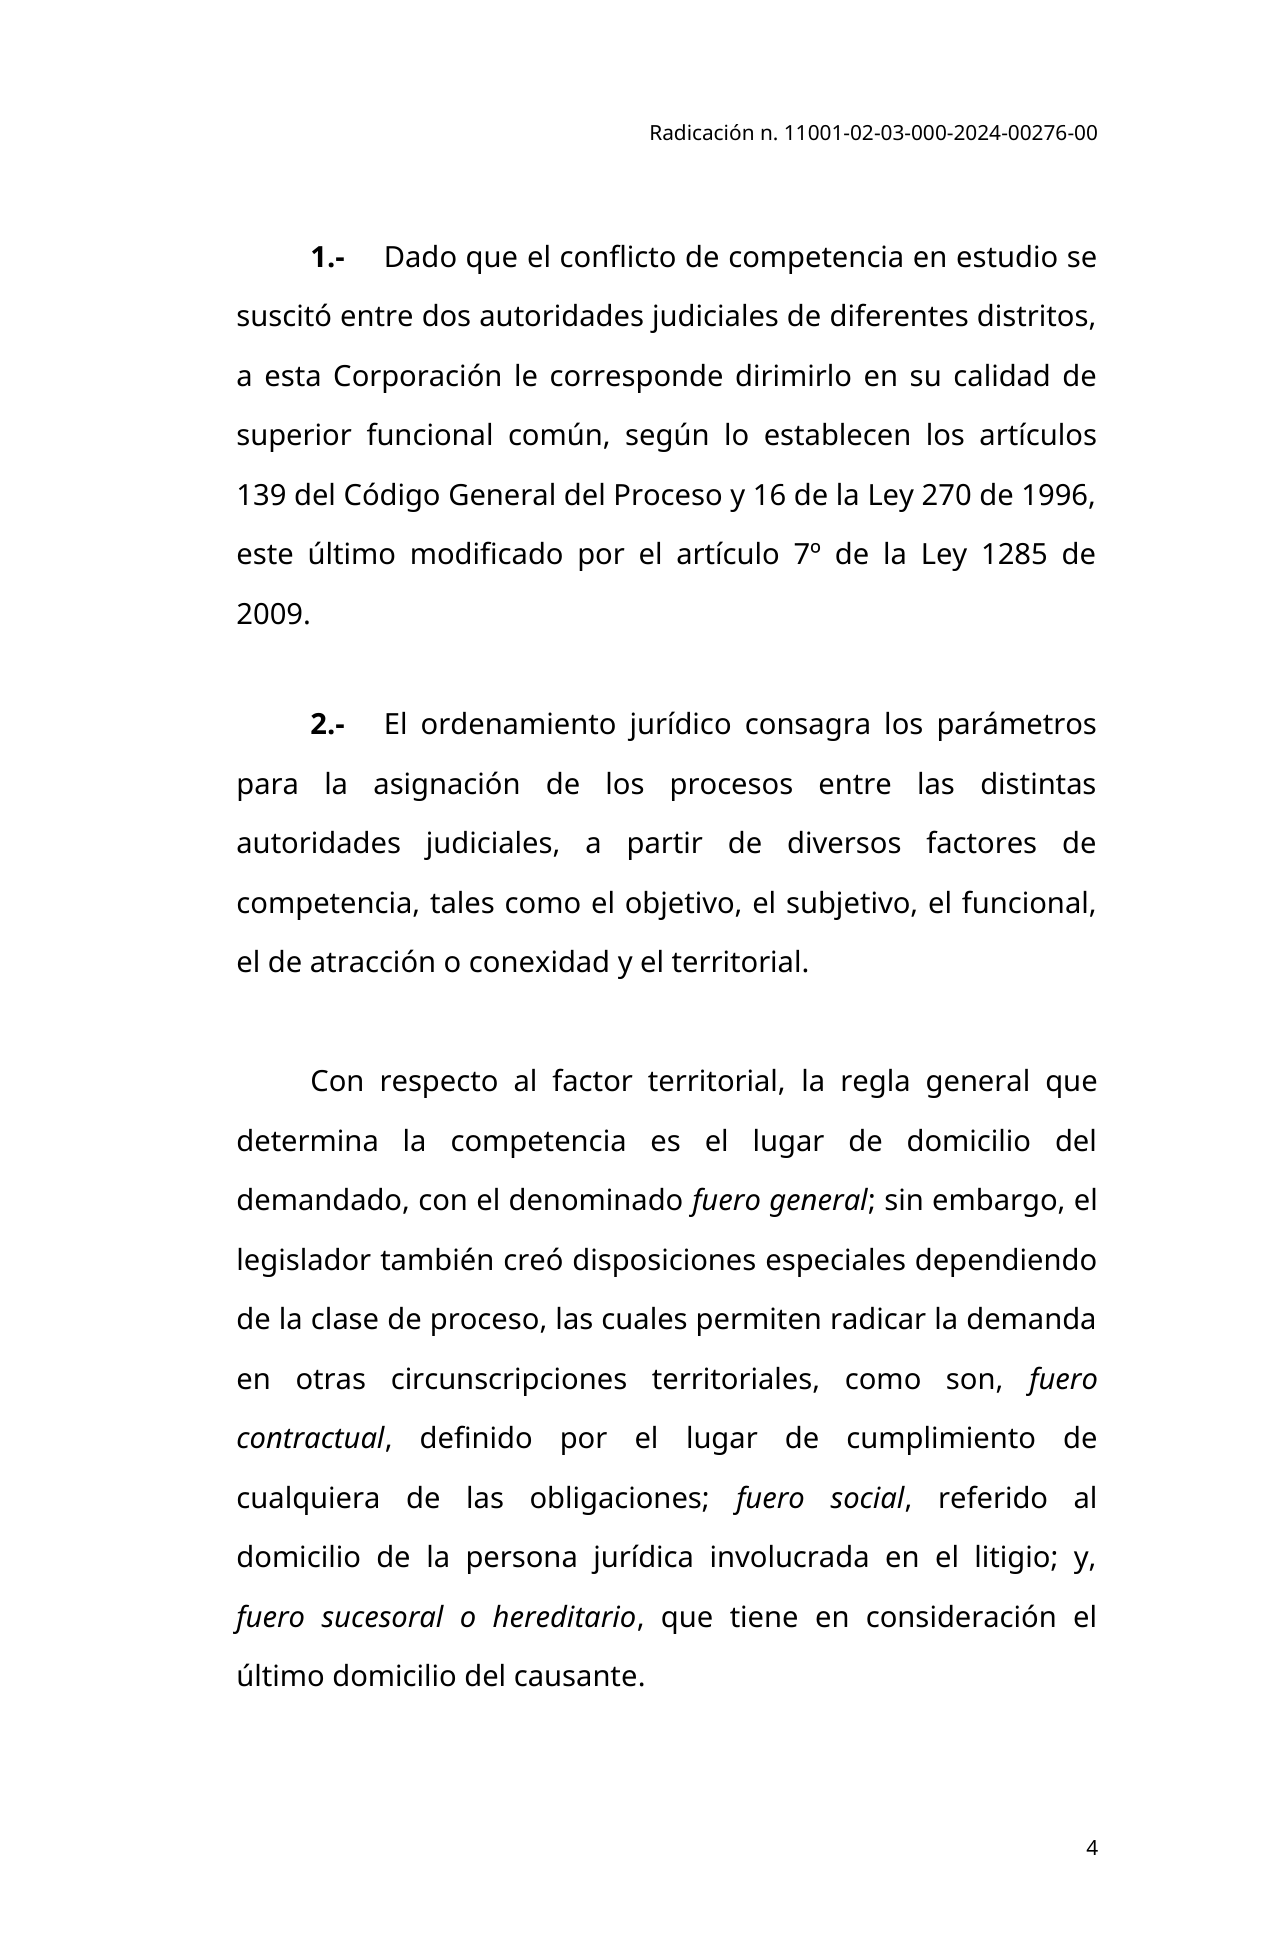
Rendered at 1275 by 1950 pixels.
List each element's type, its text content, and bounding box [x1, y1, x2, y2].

text Con respecto al factor territorial, la regla general que determina la competencia es el lugar de domicilio del demandado, con el denominado fuero general; sin embargo, el legislador también creó disposiciones especiales dependiendo de la clase de proceso, las cuales permiten radicar la demanda en otras circunscripciones territoriales, como son, fuero contractual, definido por el lugar de cumplimiento de cualquiera de las obligaciones; fuero social, referido al domicilio de la persona jurídica involucrada en el litigio; y, fuero sucesoral o hereditario, que tiene en consideración el último domicilio del causante. [236, 1061, 1098, 1695]
text 1.- Dado que el conflicto de competencia en estudio se suscitó entre dos autoridades judiciales de diferentes distritos, a esta Corporación le corresponde dirimirlo en su calidad de superior funcional común, según lo establecen los artículos 139 del Código General del Proceso y 16 de la Ley 270 de 1996, este último modificado por el artículo 7º de la Ley 1285 de 2009. [236, 236, 1098, 633]
text 2.- El ordenamiento jurídico consagra los parámetros para la asignación de los procesos entre las distintas autoridades judiciales, a partir de diversos factores de competencia, tales como el objetivo, el subjetivo, el funcional, el de atracción o conexidad y el territorial. [236, 704, 1098, 981]
